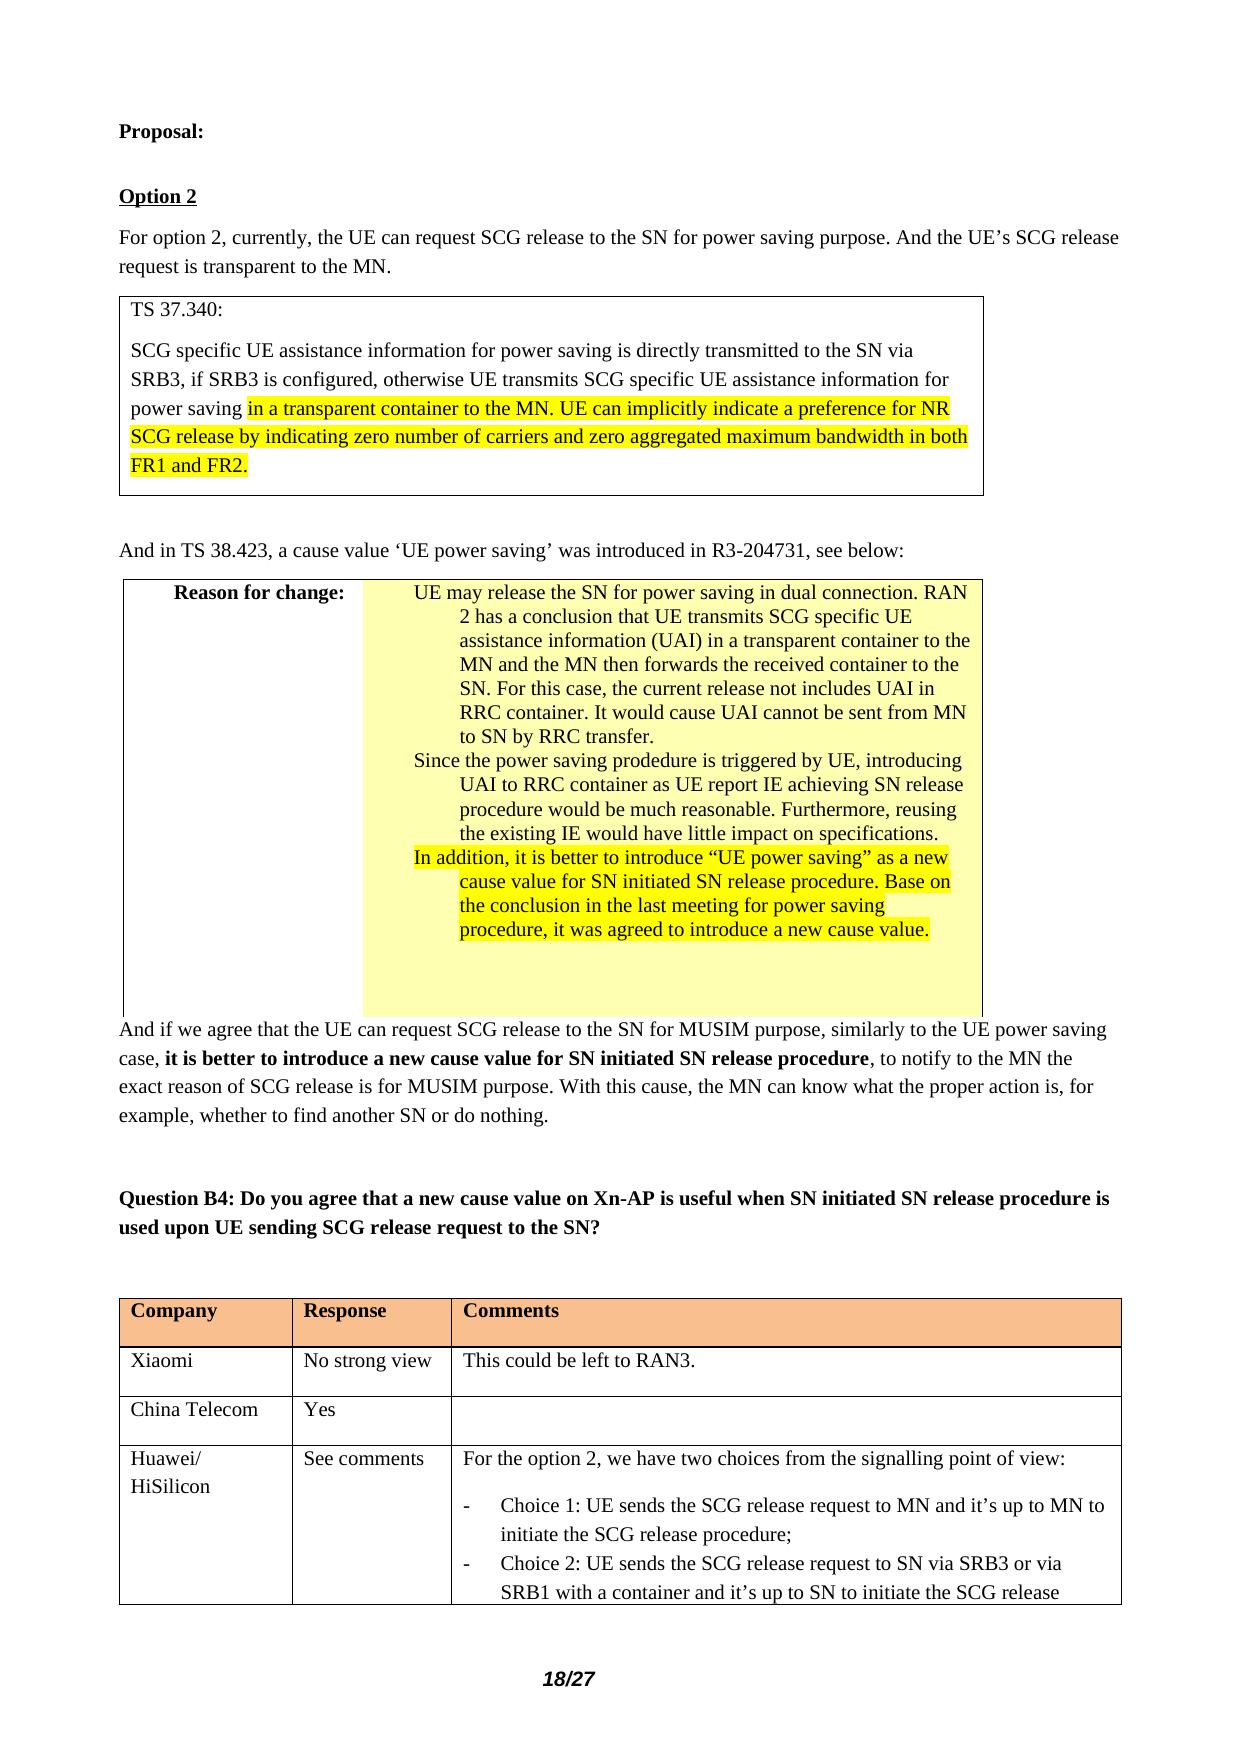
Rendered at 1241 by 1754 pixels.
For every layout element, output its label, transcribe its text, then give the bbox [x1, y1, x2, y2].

table_cell Xiaomi [120, 1348, 292, 1396]
table_cell This could be left to RAN3. [452, 1348, 1121, 1396]
text Proposal: [118, 118, 1122, 143]
table_cell China Telecom [120, 1397, 292, 1444]
text Option 2 [118, 184, 1122, 208]
table_header Company [120, 1299, 292, 1346]
text Question B4: Do you agree that a new cause value on Xn-AP is useful when SN initiated SN release procedure is used upon UE sending SCG release request to the SN? [118, 1186, 1122, 1239]
table_header Comments [452, 1299, 1121, 1346]
table_header Reason for change: [124, 580, 363, 1017]
table_cell See comments [293, 1446, 451, 1604]
table_cell No strong view [293, 1348, 451, 1396]
text For option 2, currently, the UE can request SCG release to the SN for power saving purpose. And the UE’s SCG release request is transparent to the MN. [118, 225, 1122, 278]
text And if we agree that the UE can request SCG release to the SN for MUSIM purpose, similarly to the UE power saving case, it is better to introduce a new cause value for SN initiated SN release procedure, to notify to the MN the exact reason of SCG release is for MUSIM purpose. With this cause, the MN can know what the proper action is, for example, whether to find another SN or do nothing. [118, 1017, 1122, 1127]
table_cell [452, 1397, 1121, 1444]
table_header Response [293, 1299, 451, 1346]
table_cell Yes [293, 1397, 451, 1444]
table_header TS 37.340: SCG specific UE assistance information for power saving is directly transmitted to the SN via SRB3, if SRB3 is configured, otherwise UE transmits SCG specific UE assistance information for power saving in a transparent container to the MN. UE can implicitly indicate a preference for NR SCG release by indicating zero number of carriers and zero aggregated maximum bandwidth in both FR1 and FR2. [120, 297, 983, 495]
table_cell Huawei/HiSilicon [120, 1446, 292, 1604]
text And in TS 38.423, a cause value ‘UE power saving’ was introduced in R3-204731, see below: [118, 537, 1122, 562]
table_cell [452, 1446, 1121, 1604]
table_header UE may release the SN for power saving in dual connection. RAN 2 has a conclusion that UE transmits SCG specific UE assistance information (UAI) in a transparent container to the MN and the MN then forwards the received container to the SN. For this case, the current release not includes UAI in RRC container. It would cause UAI cannot be sent from MN to SN by RRC transfer. Since the power saving prodedure is triggered by UE, introducing UAI to RRC container as UE report IE achieving SN release procedure would be much reasonable. Furthermore, reusing the existing IE would have little impact on specifications. In addition, it is better to introduce “UE power saving” as a new cause value for SN initiated SN release procedure. Base on the conclusion in the last meeting for power saving procedure, it was agreed to introduce a new cause value. [363, 580, 982, 1017]
